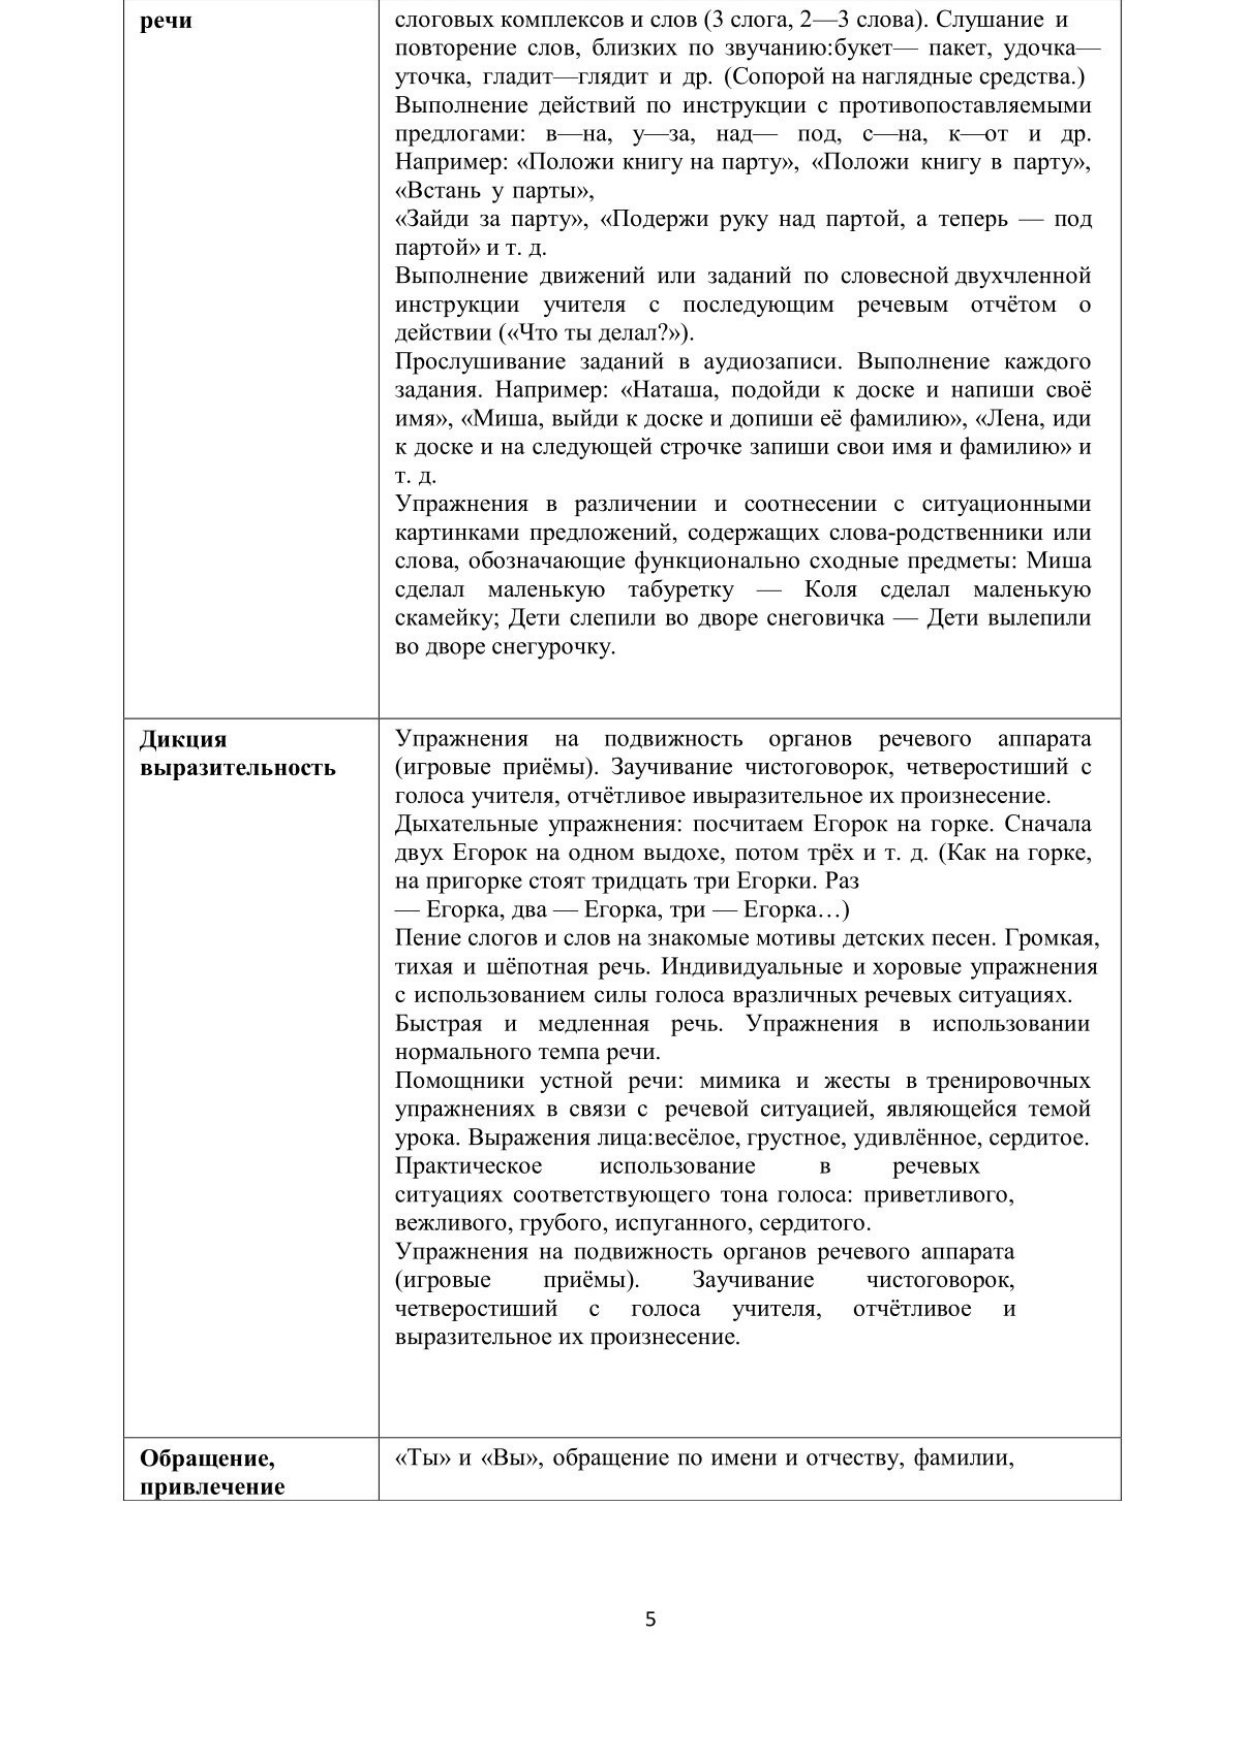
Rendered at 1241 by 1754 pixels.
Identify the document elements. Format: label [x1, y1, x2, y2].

picture [116, 0, 1125, 1634]
